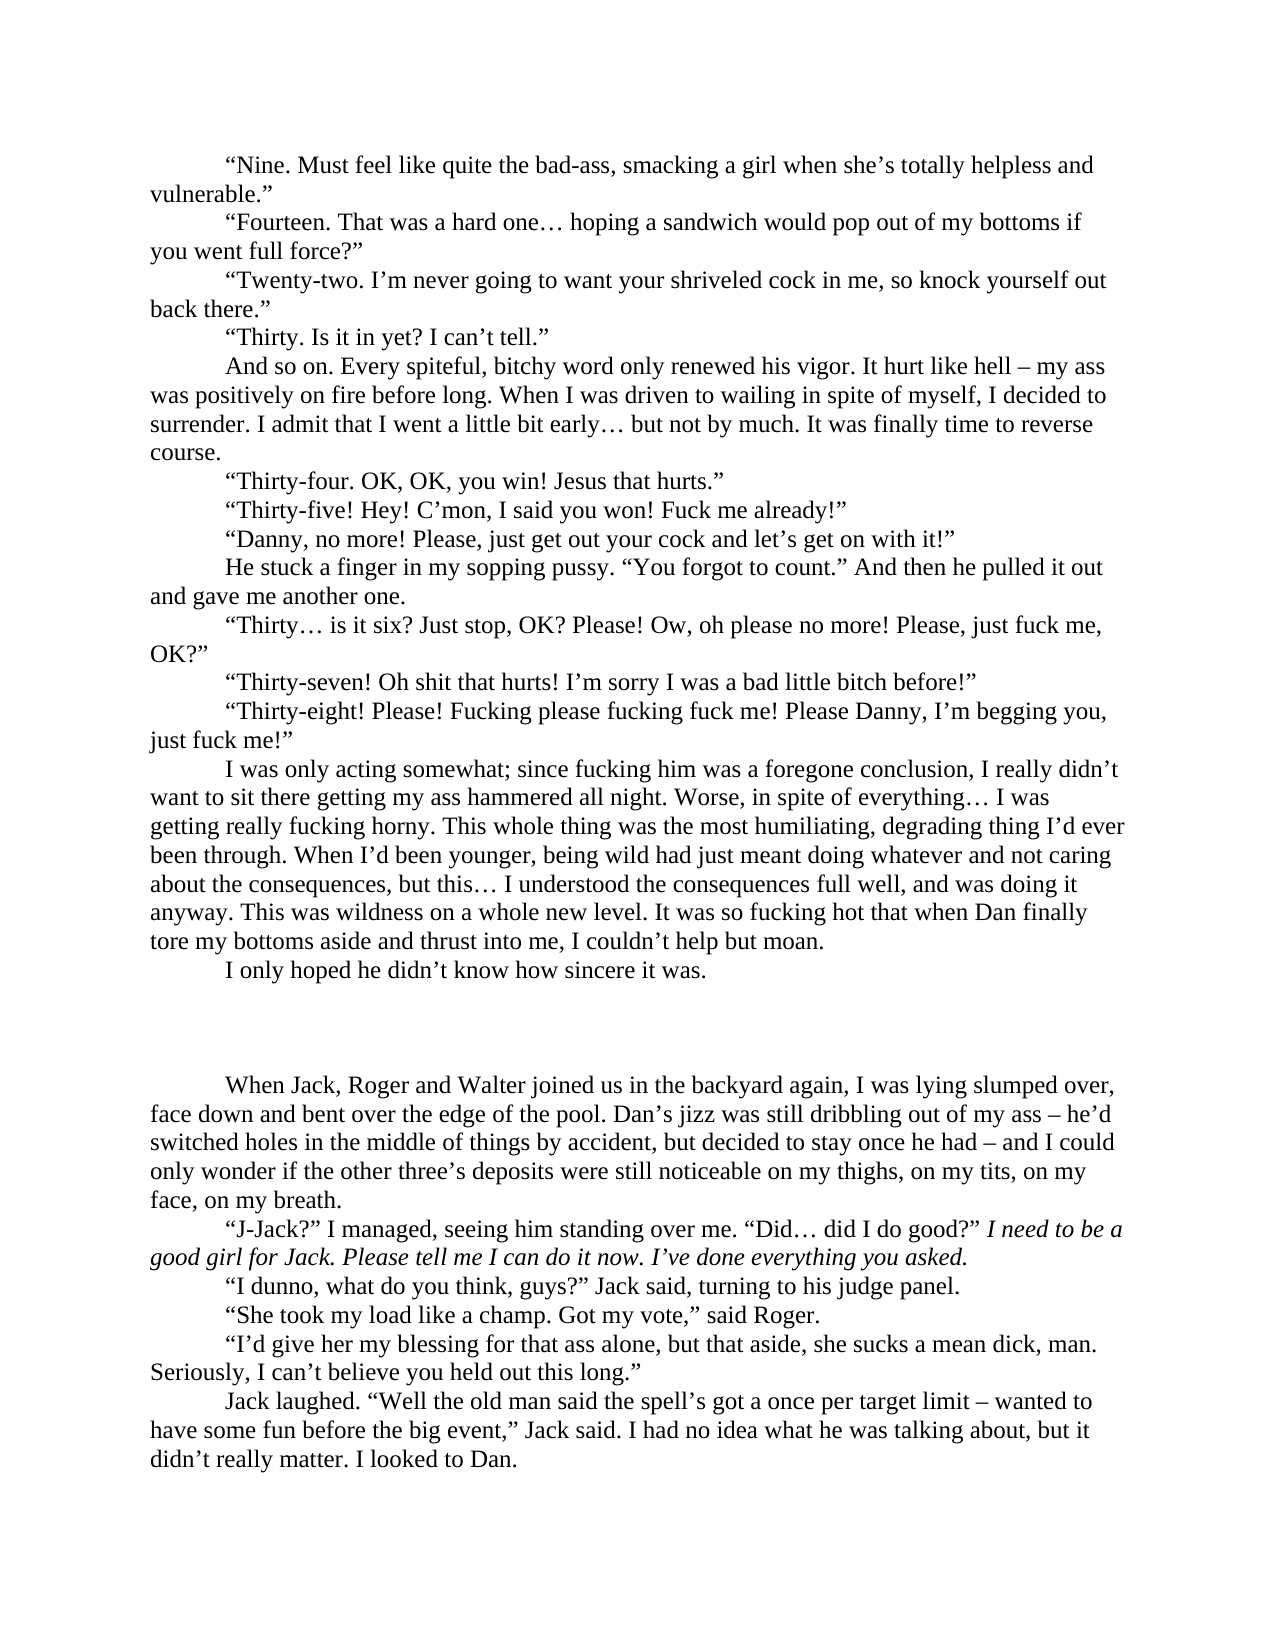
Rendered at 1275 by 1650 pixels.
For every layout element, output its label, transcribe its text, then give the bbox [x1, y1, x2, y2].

text “Thirty. Is it in yet? I can’t tell.” [150, 322, 1125, 351]
text Jack laughed. “Well the old man said the spell’s got a once per target limit – wanted to have some fun before the big event,” Jack said. I had no idea what he was talking about, but it didn’t really matter. I looked to Dan. [150, 1386, 1125, 1472]
text “I’d give her my blessing for that ass alone, but that aside, she sucks a mean dick, man. Seriously, I can’t believe you held out this long.” [150, 1329, 1125, 1386]
text And so on. Every spiteful, bitchy word only renewed his vigor. It hurt like hell – my ass was positively on fire before long. When I was driven to wailing in spite of myself, I decided to surrender. I admit that I went a little bit early… but not by much. It was finally time to reverse course. [150, 351, 1125, 466]
text “J-Jack?” I managed, seeing him standing over me. “Did… did I do good?” I need to be a good girl for Jack. Please tell me I can do it now. I’ve done everything you asked. [150, 1214, 1125, 1271]
text “Thirty… is it six? Just stop, OK? Please! Ow, oh please no more! Please, just fuck me, OK?” [150, 610, 1125, 667]
text “Fourteen. That was a hard one… hoping a sandwich would pop out of my bottoms if you went full force?” [150, 207, 1125, 265]
text “Thirty-seven! Oh shit that hurts! I’m sorry I was a bad little bitch before!” [150, 667, 1125, 696]
text “I dunno, what do you think, guys?” Jack said, turning to his judge panel. [150, 1271, 1125, 1300]
text I was only acting somewhat; since fucking him was a foregone conclusion, I really didn’t want to sit there getting my ass hammered all night. Worse, in spite of everything… I was getting really fucking horny. This whole thing was the most humiliating, degrading thing I’d ever been through. When I’d been younger, being wild had just meant doing whatever and not caring about the consequences, but this… I understood the consequences full well, and was doing it anyway. This was wildness on a whole new level. It was so fucking hot that when Dan finally tore my bottoms aside and thrust into me, I couldn’t help but moan. [150, 754, 1125, 955]
text “Thirty-four. OK, OK, you win! Jesus that hurts.” [150, 466, 1125, 495]
text “Thirty-five! Hey! C’mon, I said you won! Fuck me already!” [150, 495, 1125, 524]
text “Twenty-two. I’m never going to want your shriveled cock in me, so knock yourself out back there.” [150, 265, 1125, 322]
text “Nine. Must feel like quite the bad-ass, smacking a girl when she’s totally helpless and vulnerable.” [150, 150, 1125, 207]
text He stuck a finger in my sopping pussy. “You forgot to count.” And then he pulled it out and gave me another one. [150, 552, 1125, 610]
text “She took my load like a champ. Got my vote,” said Roger. [150, 1300, 1125, 1329]
text “Thirty-eight! Please! Fucking please fucking fuck me! Please Danny, I’m begging you, just fuck me!” [150, 696, 1125, 754]
text When Jack, Roger and Walter joined us in the backyard again, I was lying slumped over, face down and bent over the edge of the pool. Dan’s jizz was still dribbling out of my ass – he’d switched holes in the middle of things by accident, but decided to stay once he had – and I could only wonder if the other three’s deposits were still noticeable on my thighs, on my tits, on my face, on my breath. [150, 1070, 1125, 1214]
text “Danny, no more! Please, just get out your cock and let’s get on with it!” [150, 524, 1125, 552]
text I only hoped he didn’t know how sincere it was. [150, 955, 1125, 984]
